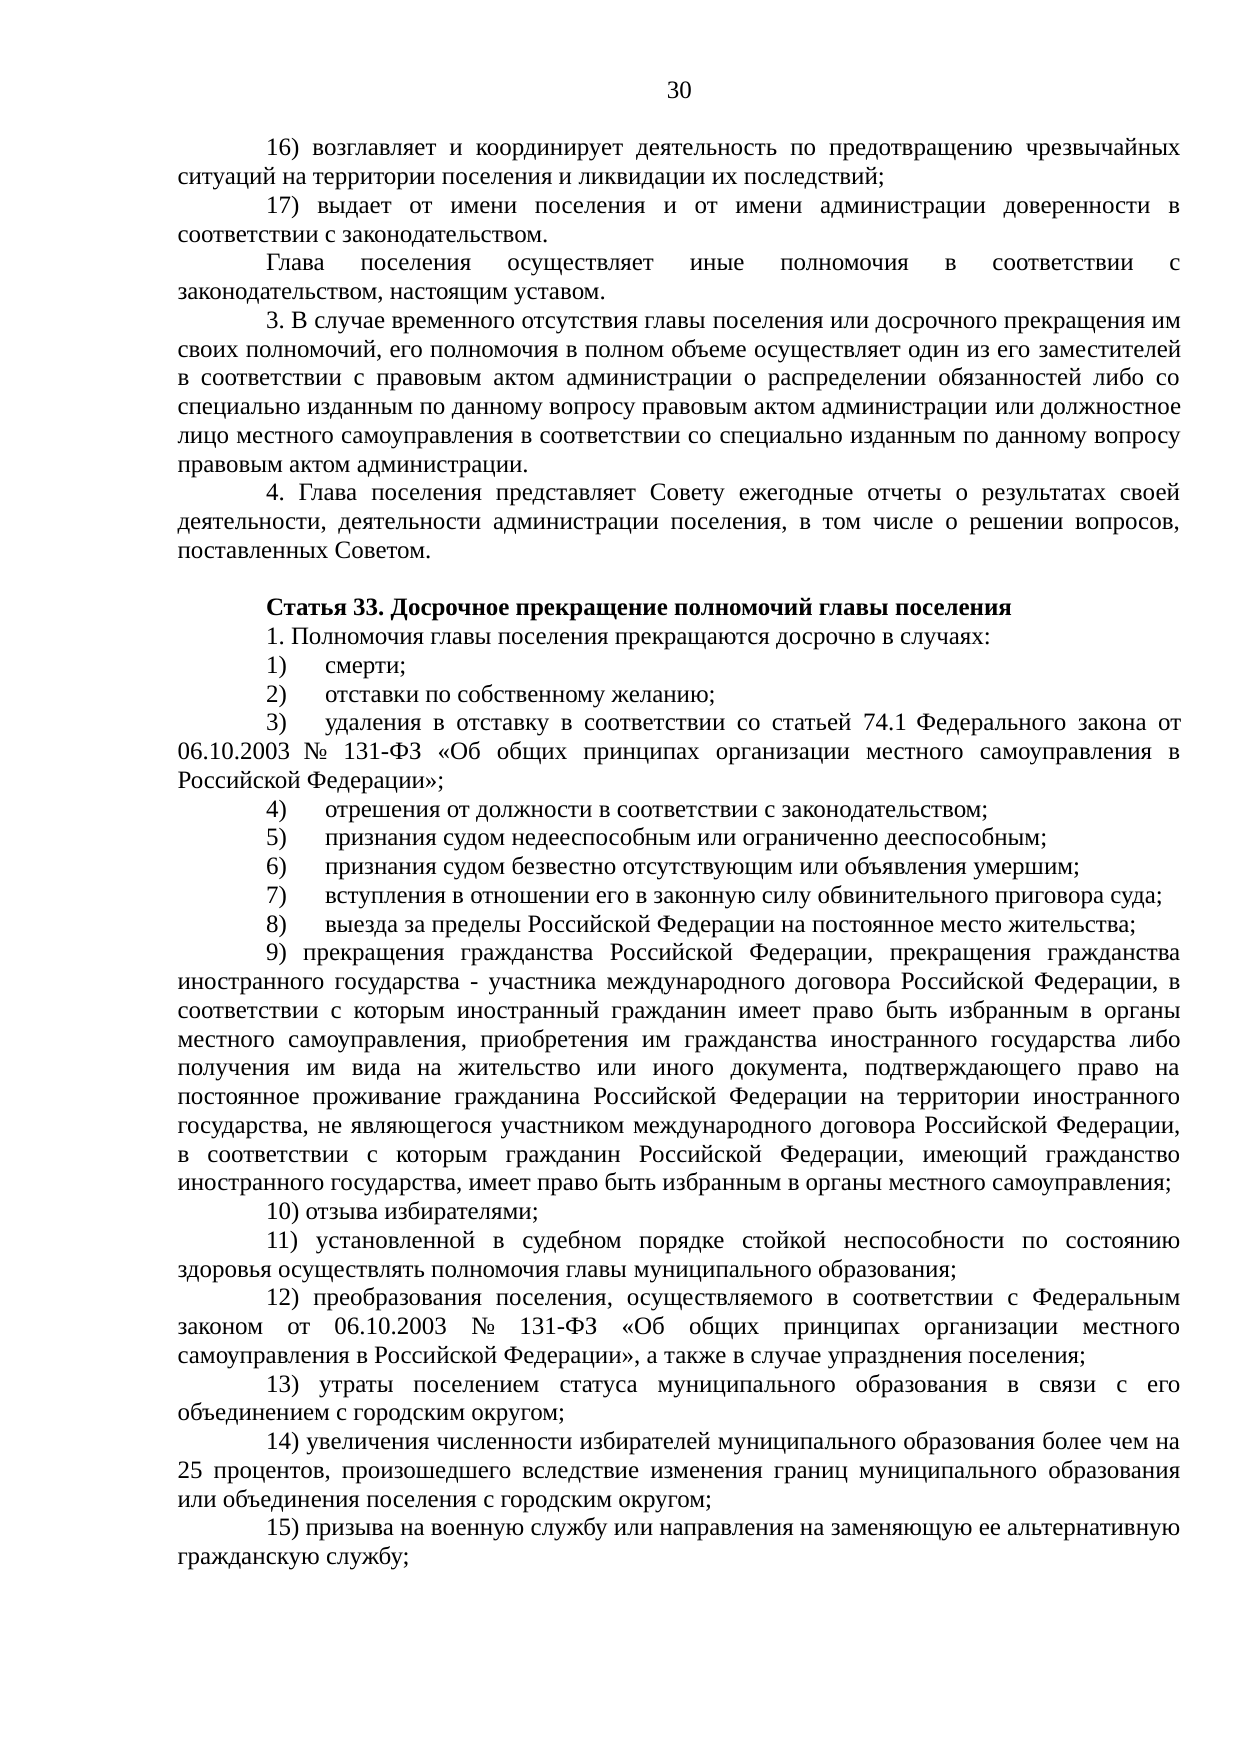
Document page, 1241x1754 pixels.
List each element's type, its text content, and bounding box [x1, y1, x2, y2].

list выезда за пределы Российской Федерации на постоянное место жительства; [177, 909, 1181, 937]
text 16) возглавляет и координирует деятельность по предотвращению чрезвычайных ситуаций на территории поселения и ликвидации их последствий; [177, 132, 1181, 190]
list смерти; [177, 650, 1181, 679]
list признания судом недееспособным или ограниченно дееспособным; [177, 822, 1181, 851]
list отрешения от должности в соответствии с законодательством; [177, 794, 1181, 822]
text 1. Полномочия главы поселения прекращаются досрочно в случаях: [177, 621, 1181, 650]
text 13) утраты поселением статуса муниципального образования в связи с его объединением с городским округом; [177, 1369, 1181, 1426]
text 12) преобразования поселения, осуществляемого в соответствии с Федеральным законом от 06.10.2003 № 131-ФЗ «Об общих принципах организации местного самоуправления в Российской Федерации», а также в случае упразднения поселения; [177, 1282, 1181, 1369]
text 3. В случае временного отсутствия главы поселения или досрочного прекращения им своих полномочий, его полномочия в полном объеме осуществляет один из его заместителей в соответствии с правовым актом администрации о распределении обязанностей либо со специально изданным по данному вопросу правовым актом администрации или должностное лицо местного самоуправления в соответствии со специально изданным по данному вопросу правовым актом администрации. [177, 305, 1181, 477]
text 14) увеличения численности избирателей муниципального образования более чем на 25 процентов, произошедшего вследствие изменения границ муниципального образования или объединения поселения с городским округом; [177, 1426, 1181, 1512]
text Глава поселения осуществляет иные полномочия в соответствии с законодательством, настоящим уставом. [177, 247, 1181, 305]
list признания судом безвестно отсутствующим или объявления умершим; [177, 851, 1181, 880]
text 11) установленной в судебном порядке стойкой неспособности по состоянию здоровья осуществлять полномочия главы муниципального образования; [177, 1225, 1181, 1282]
text 4. Глава поселения представляет Совету ежегодные отчеты о результатах своей деятельности, деятельности администрации поселения, в том числе о решении вопросов, поставленных Советом. [177, 477, 1181, 564]
list отставки по собственному желанию; [177, 679, 1181, 707]
text Статья 33. Досрочное прекращение полномочий главы поселения [177, 592, 1181, 621]
list удаления в отставку в соответствии со статьей 74.1 Федерального закона от 06.10.2003 № 131-ФЗ «Об общих принципах организации местного самоуправления в Российской Федерации»; [177, 707, 1181, 794]
text 10) отзыва избирателями; [177, 1196, 1181, 1225]
text 15) призыва на военную службу или направления на заменяющую ее альтернативную гражданскую службу; [177, 1512, 1181, 1570]
list вступления в отношении его в законную силу обвинительного приговора суда; [177, 880, 1181, 909]
text 17) выдает от имени поселения и от имени администрации доверенности в соответствии с законодательством. [177, 190, 1181, 247]
text 9) прекращения гражданства Российской Федерации, прекращения гражданства иностранного государства - участника международного договора Российской Федерации, в соответствии с которым иностранный гражданин имеет право быть избранным в органы местного самоуправления, приобретения им гражданства иностранного государства либо получения им вида на жительство или иного документа, подтверждающего право на постоянное проживание гражданина Российской Федерации на территории иностранного государства, не являющегося участником международного договора Российской Федерации, в соответствии с которым гражданин Российской Федерации, имеющий гражданство иностранного государства, имеет право быть избранным в органы местного самоуправления; [177, 937, 1181, 1196]
